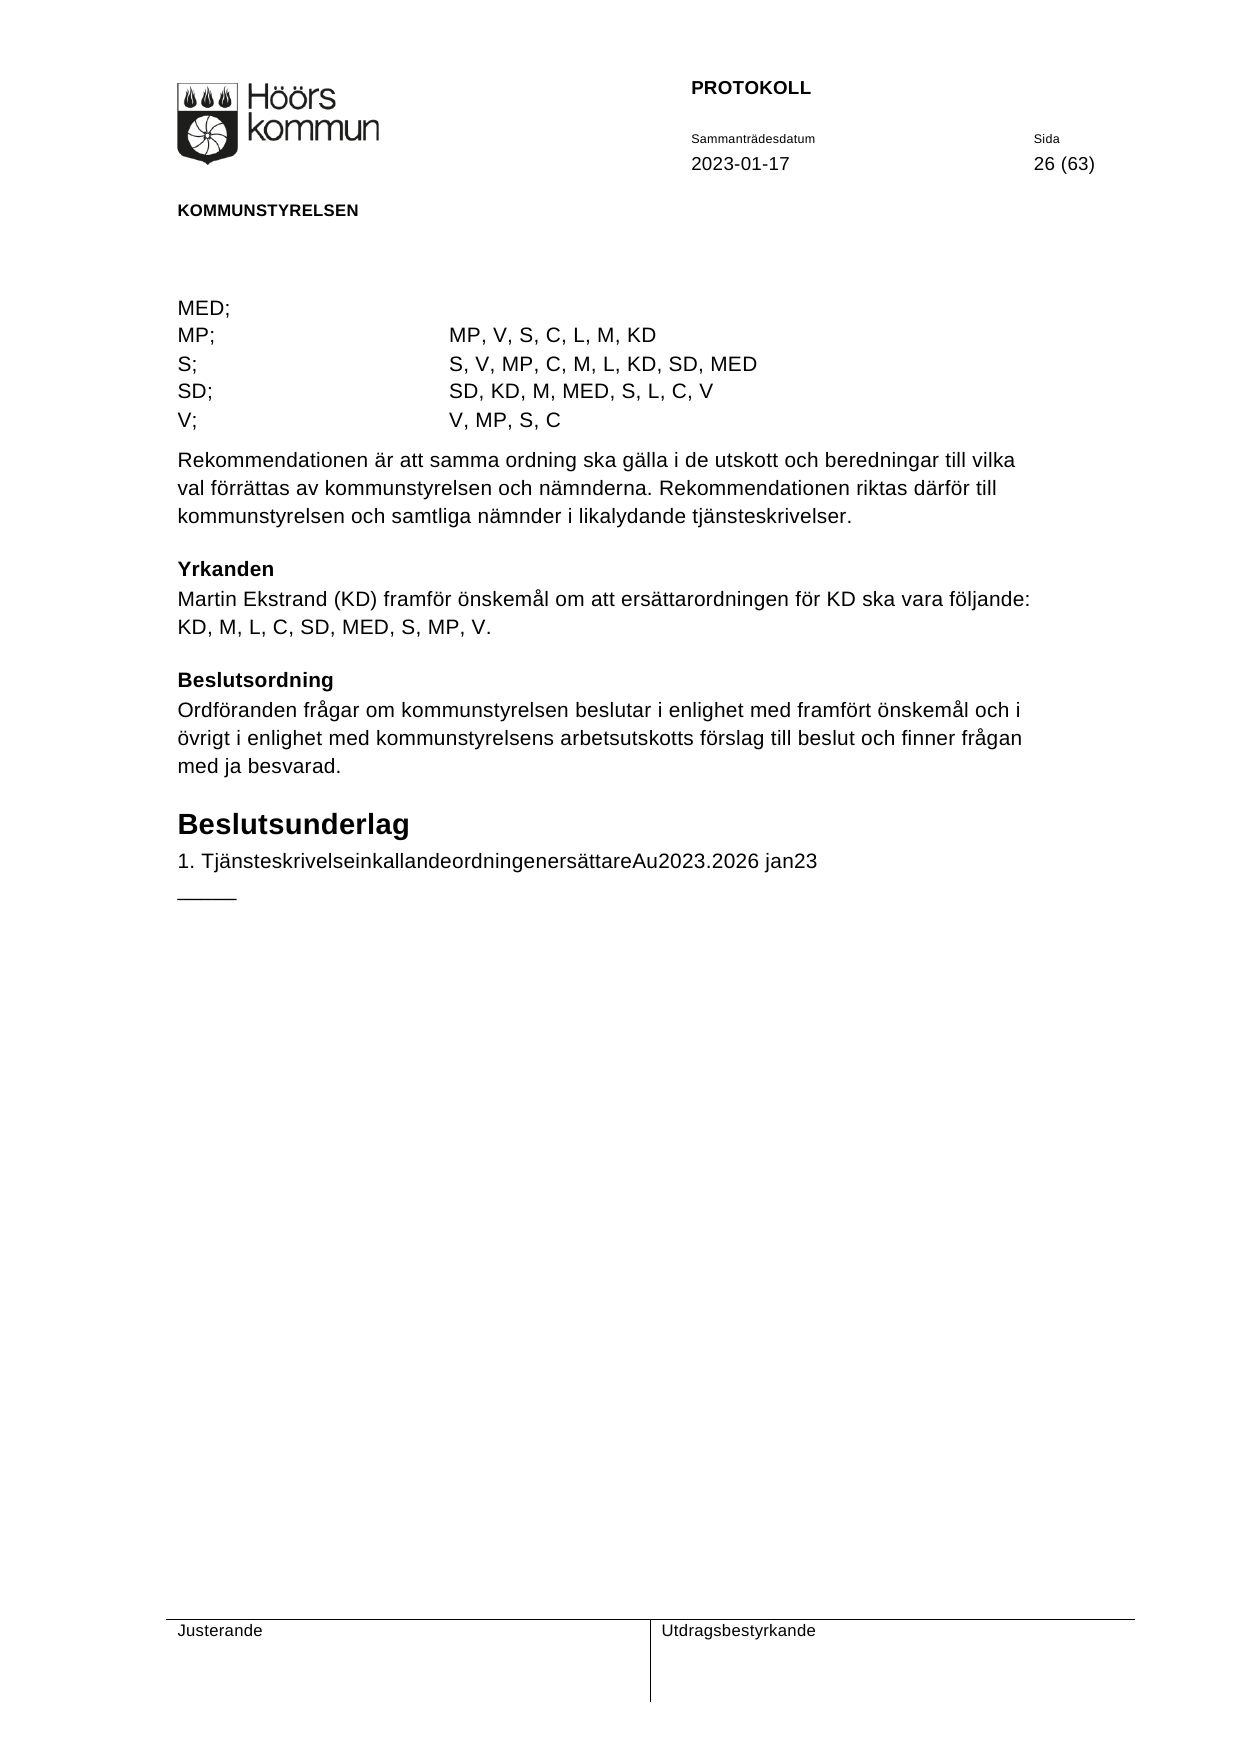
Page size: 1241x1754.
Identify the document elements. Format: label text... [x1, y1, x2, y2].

picture [177, 83, 379, 165]
